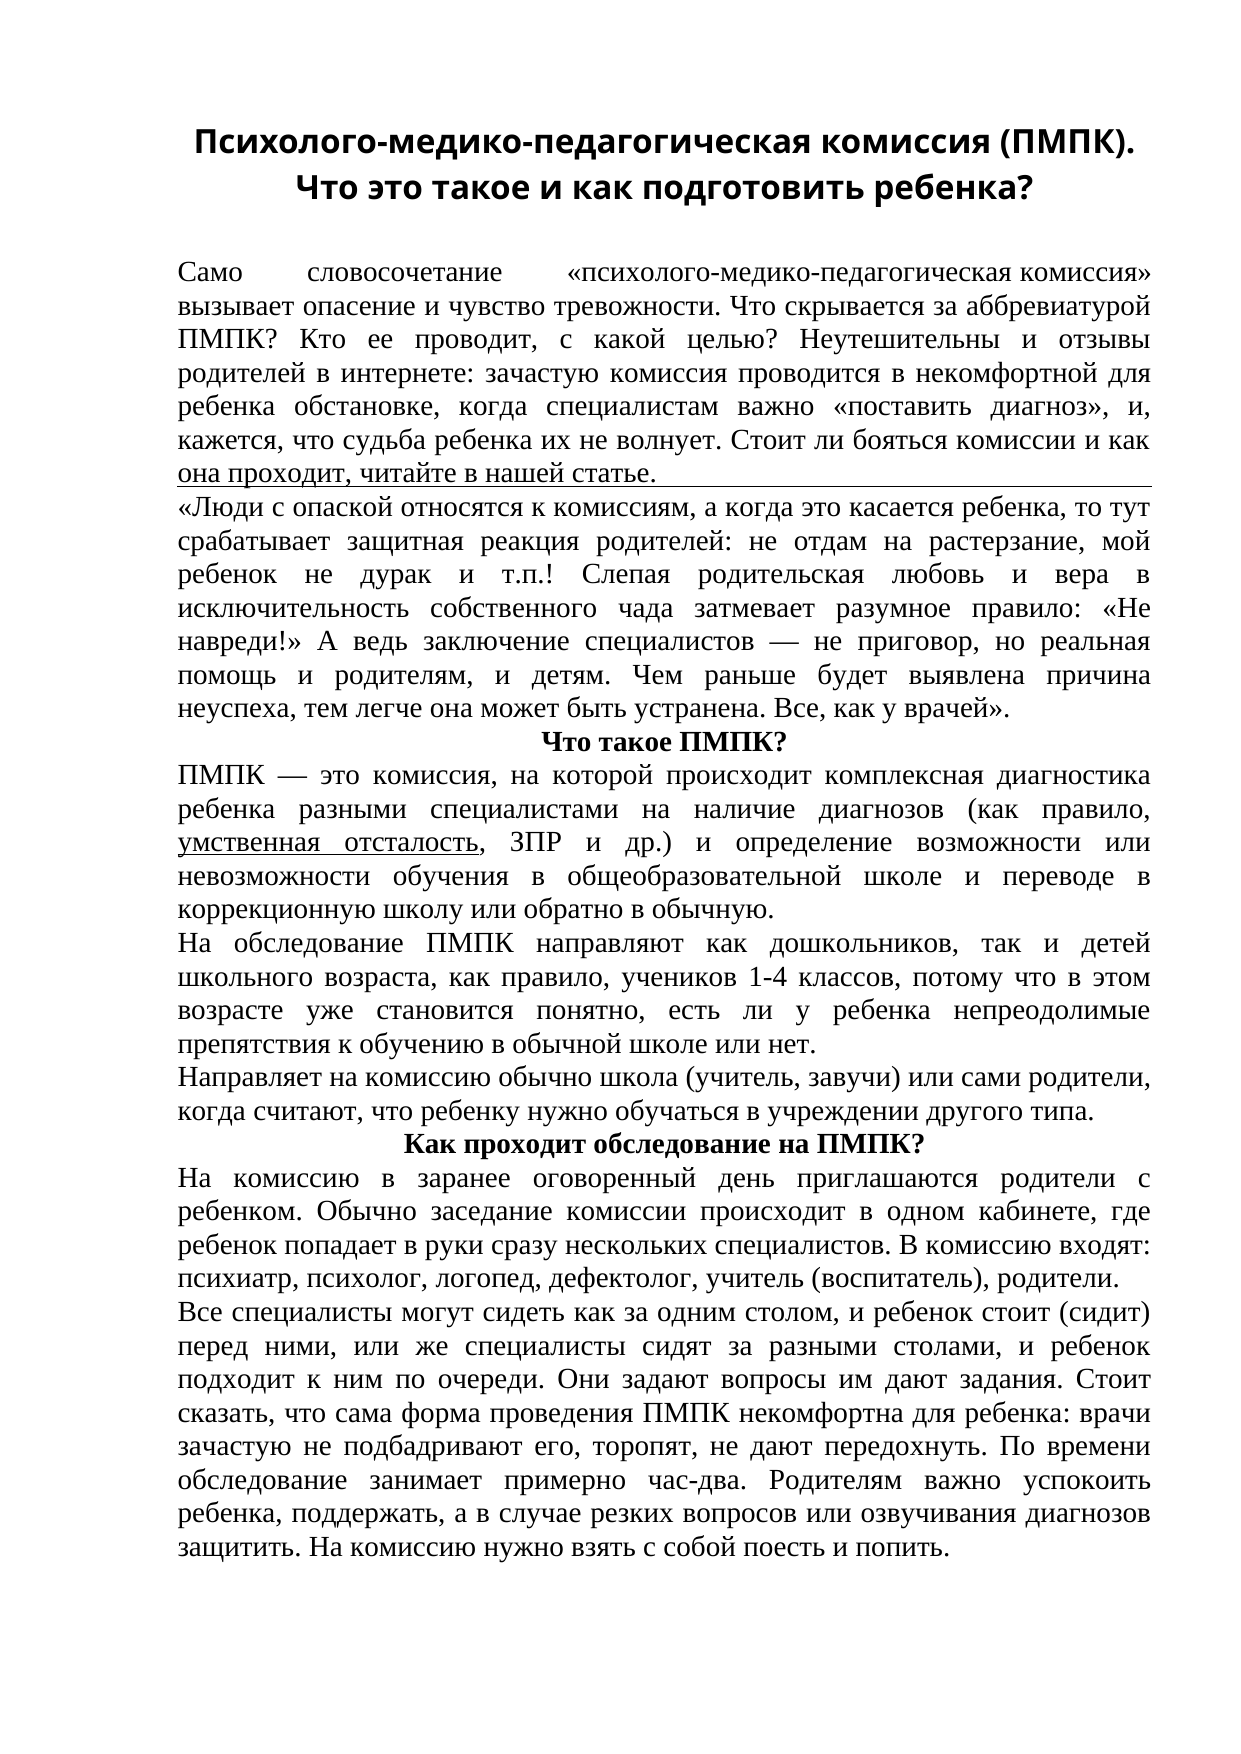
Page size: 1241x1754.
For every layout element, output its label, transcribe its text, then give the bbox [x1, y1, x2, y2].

text Направляет на комиссию обычно школа (учитель, завучи) или сами родители, когда считают, что ребенку нужно обучаться в учреждении другого типа. [177, 1059, 1152, 1126]
text Что такое ПМПК? [177, 724, 1152, 757]
text ПМПК — это комиссия, на которой происходит комплексная диагностика ребенка разными специалистами на наличие диагнозов (как правило, умственная отсталость, ЗПР и др.) и определение возможности или невозможности обучения в общеобразовательной школе и переводе в коррекционную школу или обратно в обычную. [177, 757, 1152, 925]
text На обследование ПМПК направляют как дошкольников, так и детей школьного возраста, как правило, учеников 1-4 классов, потому что в этом возрасте уже становится понятно, есть ли у ребенка непреодолимые препятствия к обучению в обычной школе или нет. [177, 925, 1152, 1059]
text На комиссию в заранее оговоренный день приглашаются родители с ребенком. Обычно заседание комиссии происходит в одном кабинете, где ребенок попадает в руки сразу нескольких специалистов. В комиссию входят: психиатр, психолог, логопед, дефектолог, учитель (воспитатель), родители. [177, 1160, 1152, 1294]
text Как проходит обследование на ПМПК? [177, 1126, 1152, 1160]
text «Люди с опаской относятся к комиссиям, а когда это касается ребенка, то тут срабатывает защитная реакция родителей: не отдам на растерзание, мой ребенок не дурак и т.п.! Слепая родительская любовь и вера в исключительность собственного чада затмевает разумное правило: «Не навреди!» А ведь заключение специалистов — не приговор, но реальная помощь и родителям, и детям. Чем раньше будет выявлена причина неуспеха, тем легче она может быть устранена. Все, как у врачей». [177, 489, 1152, 724]
text Что это такое и как подготовить ребенка? [177, 163, 1152, 209]
text Психолого-медико-педагогическая комиссия (ПМПК). [177, 118, 1152, 163]
text Само словосочетание «психолого-медико-педагогическая комиссия» вызывает опасение и чувство тревожности. Что скрывается за аббревиатурой ПМПК? Кто ее проводит, с какой целью? Неутешительны и отзывы родителей в интернете: зачастую комиссия проводится в некомфортной для ребенка обстановке, когда специалистам важно «поставить диагноз», и, кажется, что судьба ребенка их не волнует. Стоит ли бояться комиссии и как она проходит, читайте в нашей статье. [177, 254, 1152, 486]
text Все специалисты могут сидеть как за одним столом, и ребенок стоит (сидит) перед ними, или же специалисты сидят за разными столами, и ребенок подходит к ним по очереди. Они задают вопросы им дают задания. Стоит сказать, что сама форма проведения ПМПК некомфортна для ребенка: врачи зачастую не подбадривают его, торопят, не дают передохнуть. По времени обследование занимает примерно час-два. Родителям важно успокоить ребенка, поддержать, а в случае резких вопросов или озвучивания диагнозов защитить. На комиссию нужно взять с собой поесть и попить. [177, 1294, 1152, 1562]
